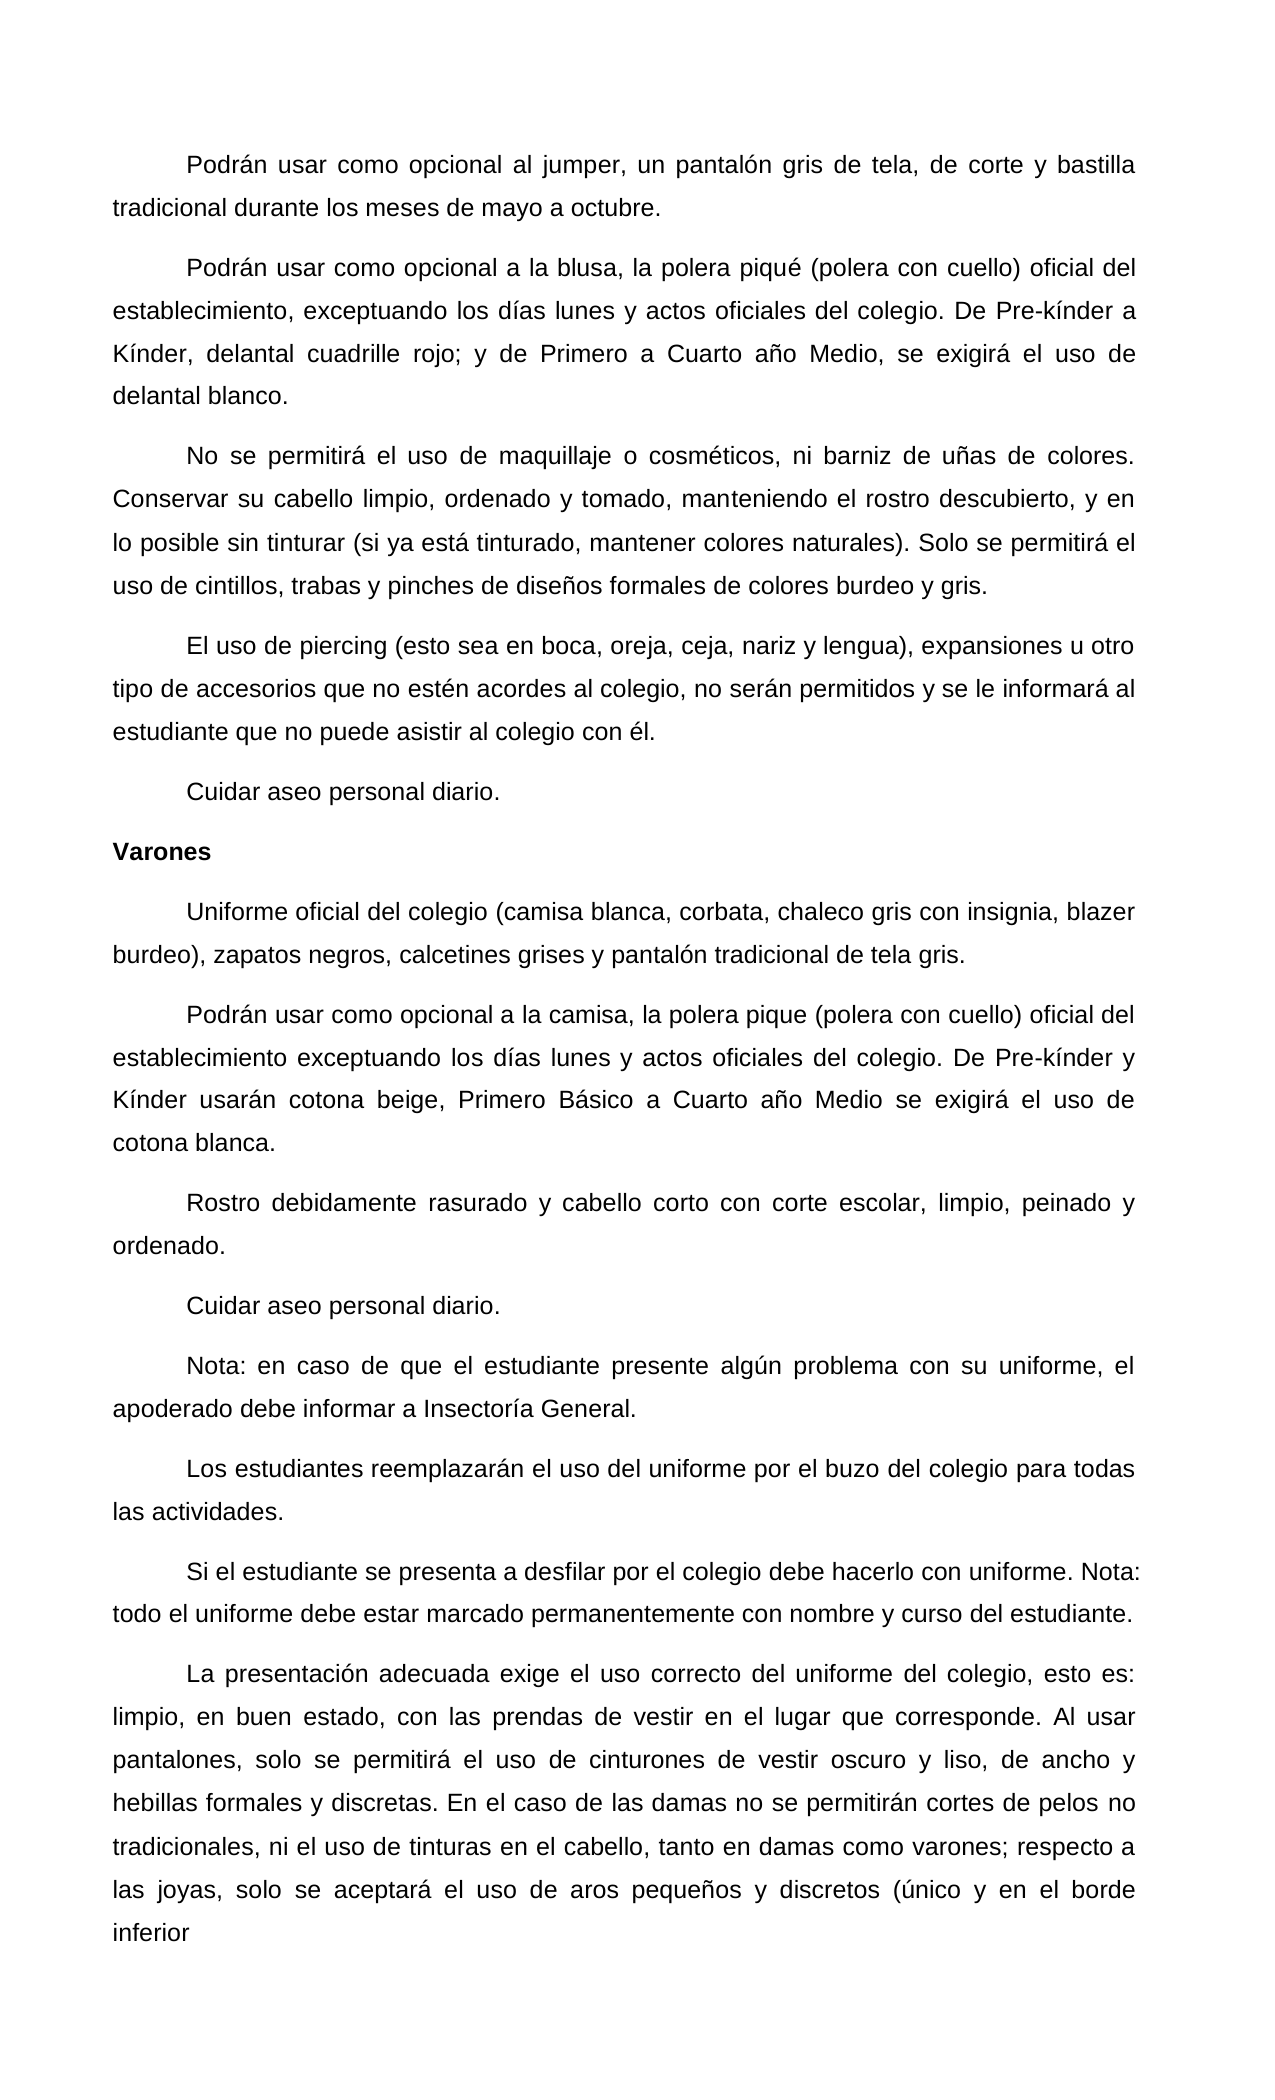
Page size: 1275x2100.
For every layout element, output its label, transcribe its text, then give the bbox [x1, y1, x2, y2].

text El uso de piercing (esto sea en boca, oreja, ceja, nariz y lengua), expansiones u otro tipo de accesorios que no estén acordes al colegio, no serán permitidos y se le informará al estudiante que no puede asistir al colegio con él. [112, 631, 1135, 746]
text Si el estudiante se presenta a desfilar por el colegio debe hacerlo con uniforme. Nota: [186, 1557, 1144, 1586]
text Uniforme oficial del colegio (camisa blanca, corbata, chaleco gris con insignia, blazer burdeo), zapatos negros, calcetines grises y pantalón tradicional de tela gris. [112, 897, 1135, 969]
text Nota: en caso de que el estudiante presente algún problema con su uniforme, el apoderado debe informar a Insectoría General. [112, 1351, 1135, 1423]
text Varones [112, 837, 1144, 866]
text Podrán usar como opcional a la blusa, la polera piqué (polera con cuello) oficial del establecimiento, exceptuando los días lunes y actos oficiales del colegio. De Pre-kínder a Kínder, delantal cuadrille rojo; y de Primero a Cuarto año Medio, se exigirá el uso de delantal blanco. [112, 253, 1136, 410]
text Rostro debidamente rasurado y cabello corto con corte escolar, limpio, peinado y ordenado. [112, 1188, 1135, 1260]
text No se permitirá el uso de maquillaje o cosméticos, ni barniz de uñas de colores. Conservar su cabello limpio, ordenado y tomado, manteniendo el rostro descubierto, y en lo posible sin tinturar (si ya está tinturado, mantener colores naturales). Solo se permitirá el uso de cintillos, trabas y pinches de diseños formales de colores burdeo y gris. [112, 441, 1135, 599]
text La presentación adecuada exige el uso correcto del uniforme del colegio, esto es: limpio, en buen estado, con las prendas de vestir en el lugar que corresponde. Al usar pantalones, solo se permitirá el uso de cinturones de vestir oscuro y liso, de ancho y hebillas formales y discretas. En el caso de las damas no se permitirán cortes de pelos no tradicionales, ni el uso de tinturas en el cabello, tanto en damas como varones; respecto a las joyas, solo se aceptará el uso de aros pequeños y discretos (único y en el borde inferior [112, 1659, 1136, 1947]
text Cuidar aseo personal diario. [186, 1291, 1144, 1320]
text Los estudiantes reemplazarán el uso del uniforme por el buzo del colegio para todas las actividades. [112, 1454, 1135, 1526]
text Podrán usar como opcional a la camisa, la polera pique (polera con cuello) oficial del establecimiento exceptuando los días lunes y actos oficiales del colegio. De Pre-kínder y Kínder usarán cotona beige, Primero Básico a Cuarto año Medio se exigirá el uso de cotona blanca. [112, 1000, 1136, 1157]
text todo el uniforme debe estar marcado permanentemente con nombre y curso del estudiante. [112, 1599, 1144, 1628]
text Podrán usar como opcional al jumper, un pantalón gris de tela, de corte y bastilla tradicional durante los meses de mayo a octubre. [112, 150, 1135, 222]
text Cuidar aseo personal diario. [186, 777, 1144, 806]
